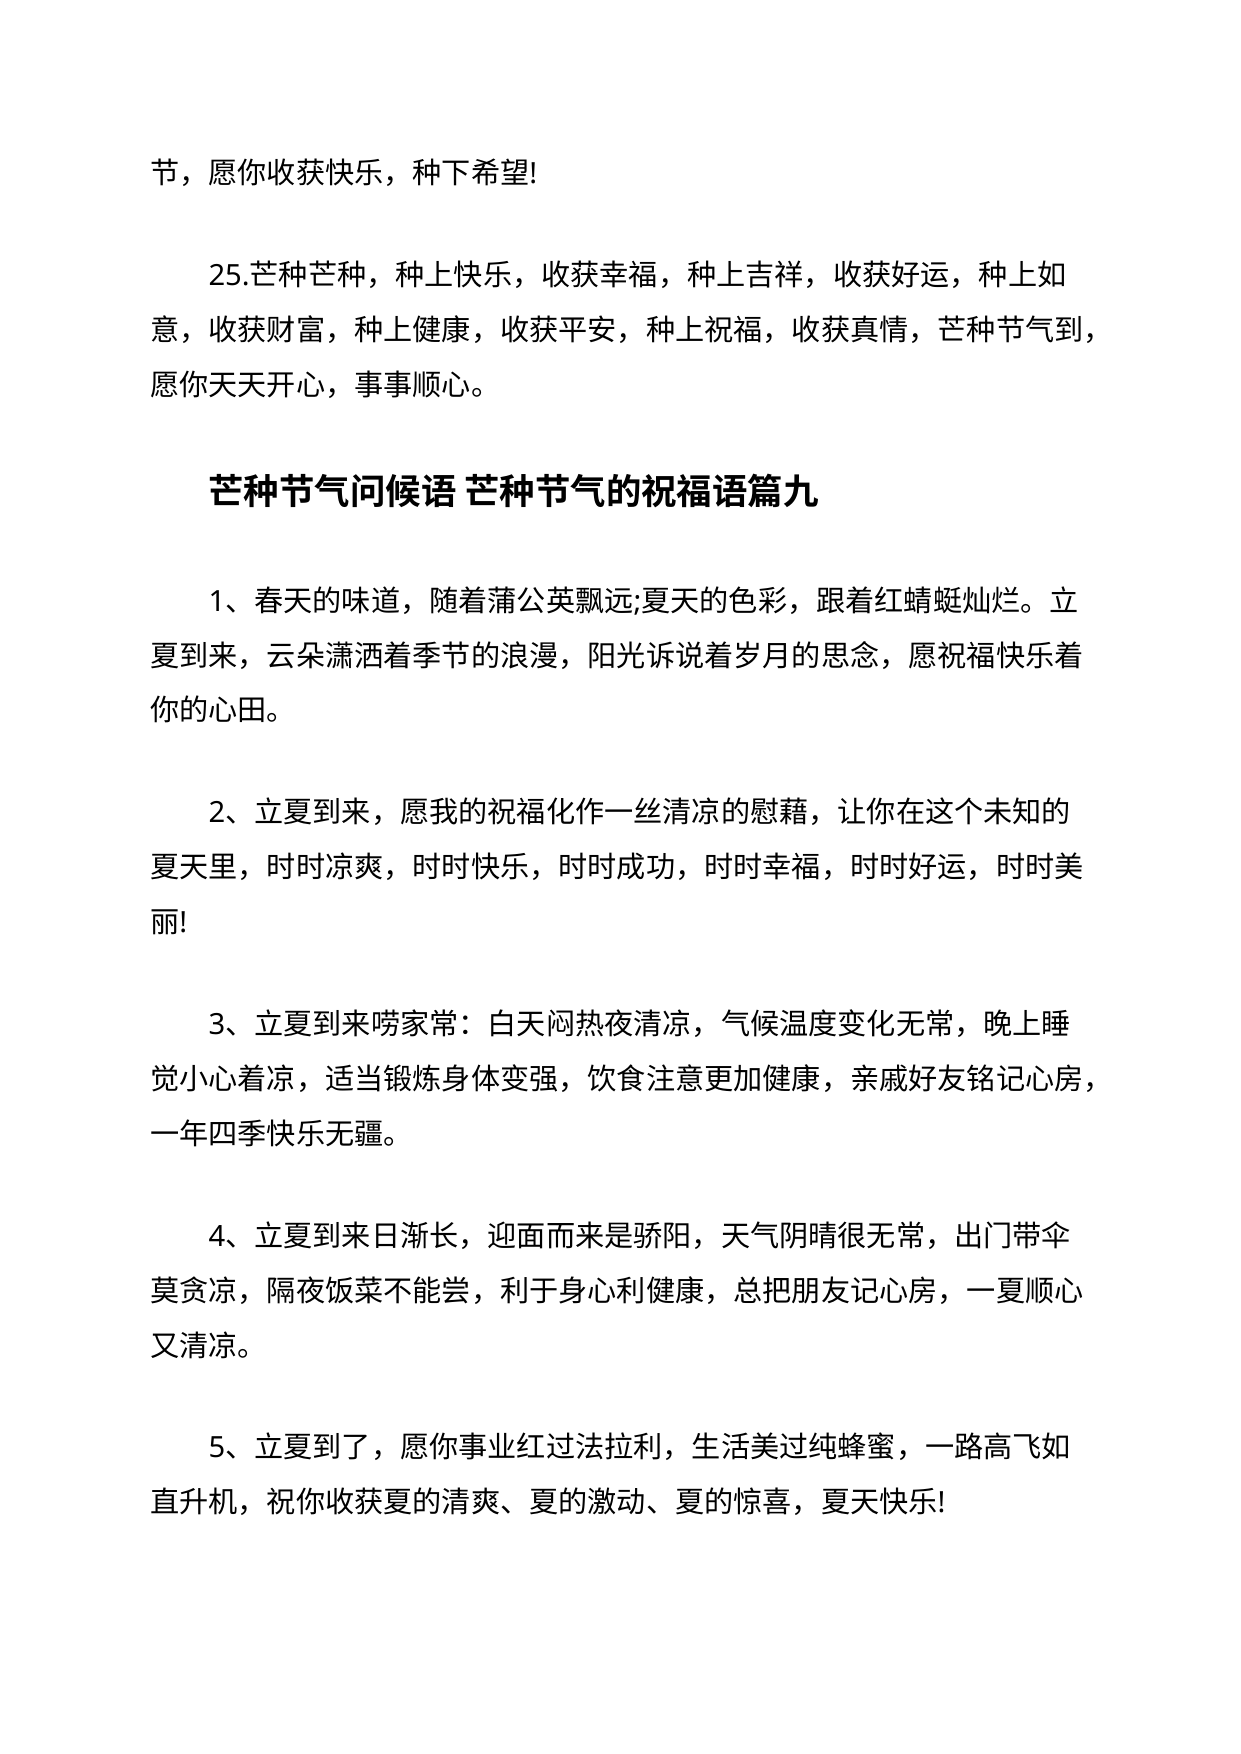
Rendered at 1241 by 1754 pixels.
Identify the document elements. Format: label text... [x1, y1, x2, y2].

text 3、立夏到来唠家常：白天闷热夜清凉，气候温度变化无常，晚上睡觉小心着凉，适当锻炼身体变强，饮食注意更加健康，亲戚好友铭记心房，一年四季快乐无疆。 [150, 1001, 1090, 1153]
text 1、春天的味道，随着蒲公英飘远;夏天的色彩，跟着红蜻蜓灿烂。立夏到来，云朵潇洒着季节的浪漫，阳光诉说着岁月的思念，愿祝福快乐着你的心田。 [150, 577, 1090, 729]
text 4、立夏到来日渐长，迎面而来是骄阳，天气阴晴很无常，出门带伞莫贪凉，隔夜饭菜不能尝，利于身心利健康，总把朋友记心房，一夏顺心又清凉。 [150, 1212, 1090, 1364]
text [150, 150, 1090, 192]
text 2、立夏到来，愿我的祝福化作一丝清凉的慰藉，让你在这个未知的夏天里，时时凉爽，时时快乐，时时成功，时时幸福，时时好运，时时美丽! [150, 789, 1090, 941]
text 芒种节气问候语 芒种节气的祝福语篇九 [150, 464, 1090, 515]
text 5、立夏到了，愿你事业红过法拉利，生活美过纯蜂蜜，一路高飞如直升机，祝你收获夏的清爽、夏的激动、夏的惊喜，夏天快乐! [150, 1424, 1090, 1521]
text 25.芒种芒种，种上快乐，收获幸福，种上吉祥，收获好运，种上如意，收获财富，种上健康，收获平安，种上祝福，收获真情，芒种节气到，愿你天天开心，事事顺心。 [150, 252, 1090, 404]
